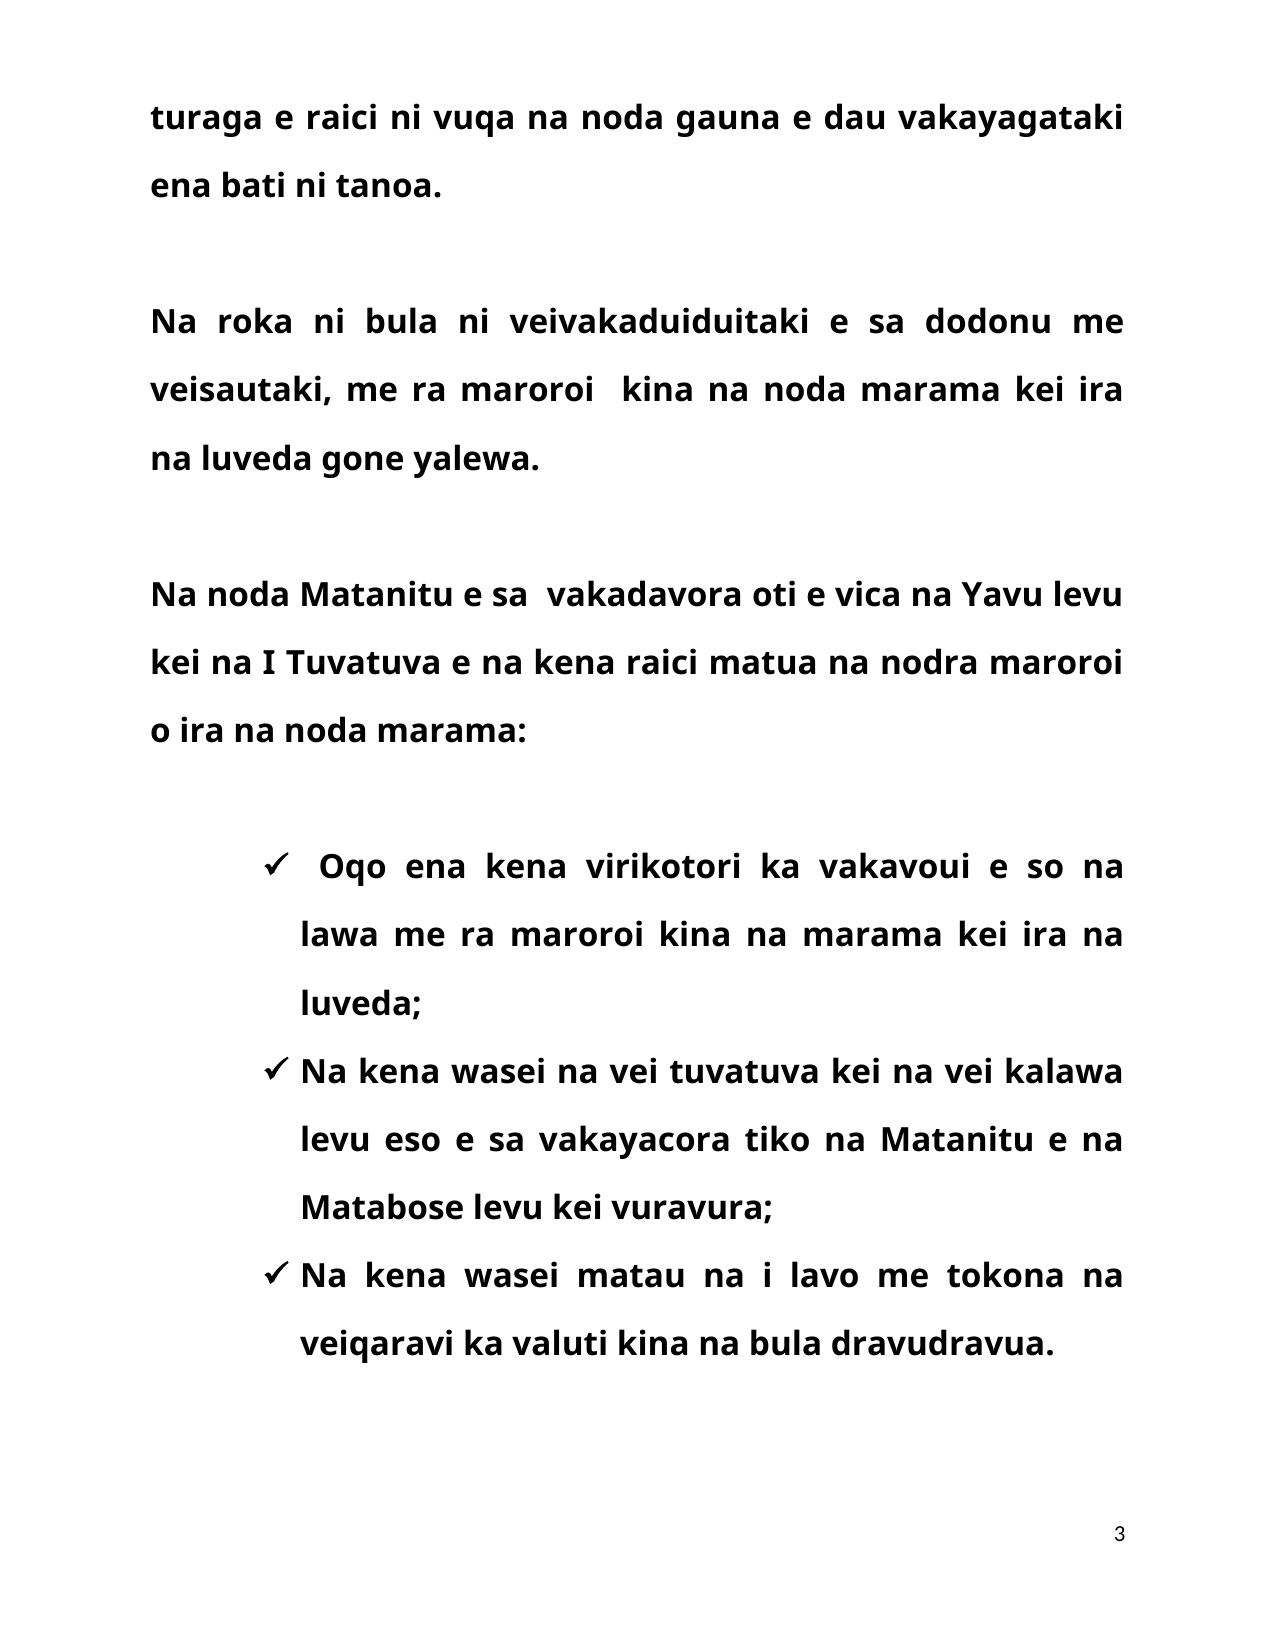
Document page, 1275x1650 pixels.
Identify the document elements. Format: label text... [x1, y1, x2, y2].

list Oqo ena kena virikotori ka vakavoui e so na lawa me ra maroroi kina na marama kei ira na luveda; [262, 843, 1125, 1025]
text Na roka ni bula ni veivakaduiduitaki e sa dodonu me veisautaki, me ra maroroi kina na noda marama kei ira na luveda gone yalewa. [150, 298, 1125, 480]
list Na kena wasei matau na i lavo me tokona na veiqaravi ka valuti kina na bula dravudravua. [262, 1252, 1125, 1365]
list Na kena wasei na vei tuvatuva kei na vei kalawa levu eso e sa vakayacora tiko na Matanitu e na Matabose levu kei vuravura; [262, 1047, 1125, 1229]
text Na noda Matanitu e sa vakadavora oti e vica na Yavu levu kei na I Tuvatuva e na kena raici matua na nodra maroroi o ira na noda marama: [150, 571, 1125, 752]
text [150, 94, 1125, 207]
